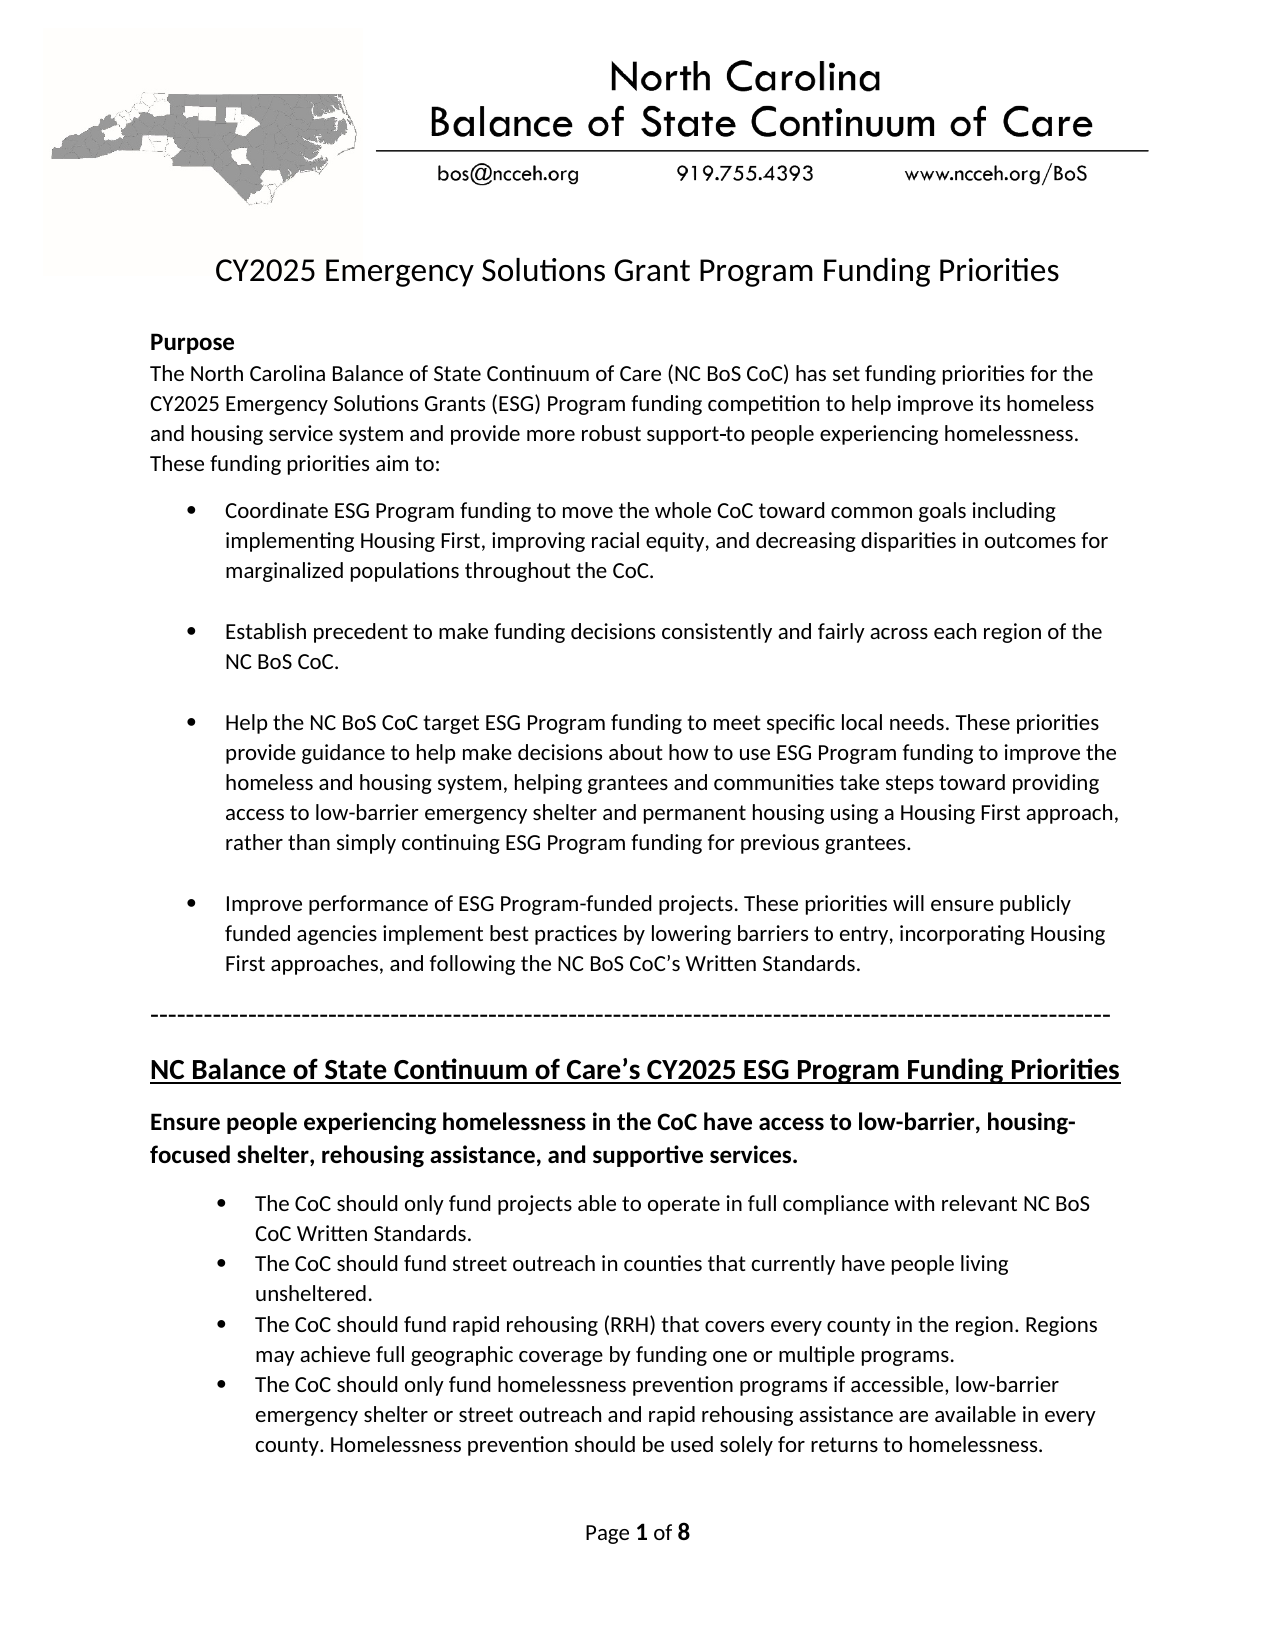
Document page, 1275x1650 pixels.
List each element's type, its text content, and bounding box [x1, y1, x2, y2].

picture [43, 28, 1251, 276]
list The CoC should only fund homelessness prevention programs if accessible, low-barrier emergency shelter or street outreach and rapid rehousing assistance are available in every county. Homelessness prevention should be used solely for returns to homelessness. [217, 1370, 1125, 1459]
list Coordinate ESG Program funding to move the whole CoC toward common goals including implementing Housing First, improving racial equity, and decreasing disparities in outcomes for marginalized populations throughout the CoC. [187, 496, 1125, 585]
text ------------------------------------------------------------------------------------------------------------ [150, 996, 1125, 1032]
list The CoC should fund rapid rehousing (RRH) that covers every county in the region. Regions may achieve full geographic coverage by funding one or multiple programs. [217, 1310, 1125, 1368]
text The North Carolina Balance of State Continuum of Care (NC BoS CoC) has set funding priorities for the CY2025 Emergency Solutions Grants (ESG) Program funding competition to help improve its homeless and housing service system and provide more robust support to people experiencing homelessness. These funding priorities aim to: [150, 359, 1125, 477]
text NC Balance of State Continuum of Care’s CY2025 ESG Program Funding Priorities [150, 1051, 1125, 1087]
list The CoC should fund street outreach in counties that currently have people living unsheltered. [217, 1249, 1125, 1308]
text Ensure people experiencing homelessness in the CoC have access to low-barrier, housing-focused shelter, rehousing assistance, and supportive services. [150, 1106, 1125, 1170]
list The CoC should only fund projects able to operate in full compliance with relevant NC BoS CoC Written Standards. [217, 1189, 1125, 1247]
list Help the NC BoS CoC target ESG Program funding to meet specific local needs. These priorities provide guidance to help make decisions about how to use ESG Program funding to improve the homeless and housing system, helping grantees and communities take steps toward providing access to low-barrier emergency shelter and permanent housing using a Housing First approach, rather than simply continuing ESG Program funding for previous grantees. [187, 708, 1125, 857]
subtitle CY2025 Emergency Solutions Grant Program Funding Priorities [150, 249, 1125, 290]
text Purpose [150, 326, 1125, 356]
list Establish precedent to make funding decisions consistently and fairly across each region of the NC BoS CoC. [187, 617, 1125, 675]
list Improve performance of ESG Program-funded projects. These priorities will ensure publicly funded agencies implement best practices by lowering barriers to entry, incorporating Housing First approaches, and following the NC BoS CoC’s Written Standards. [187, 889, 1125, 977]
